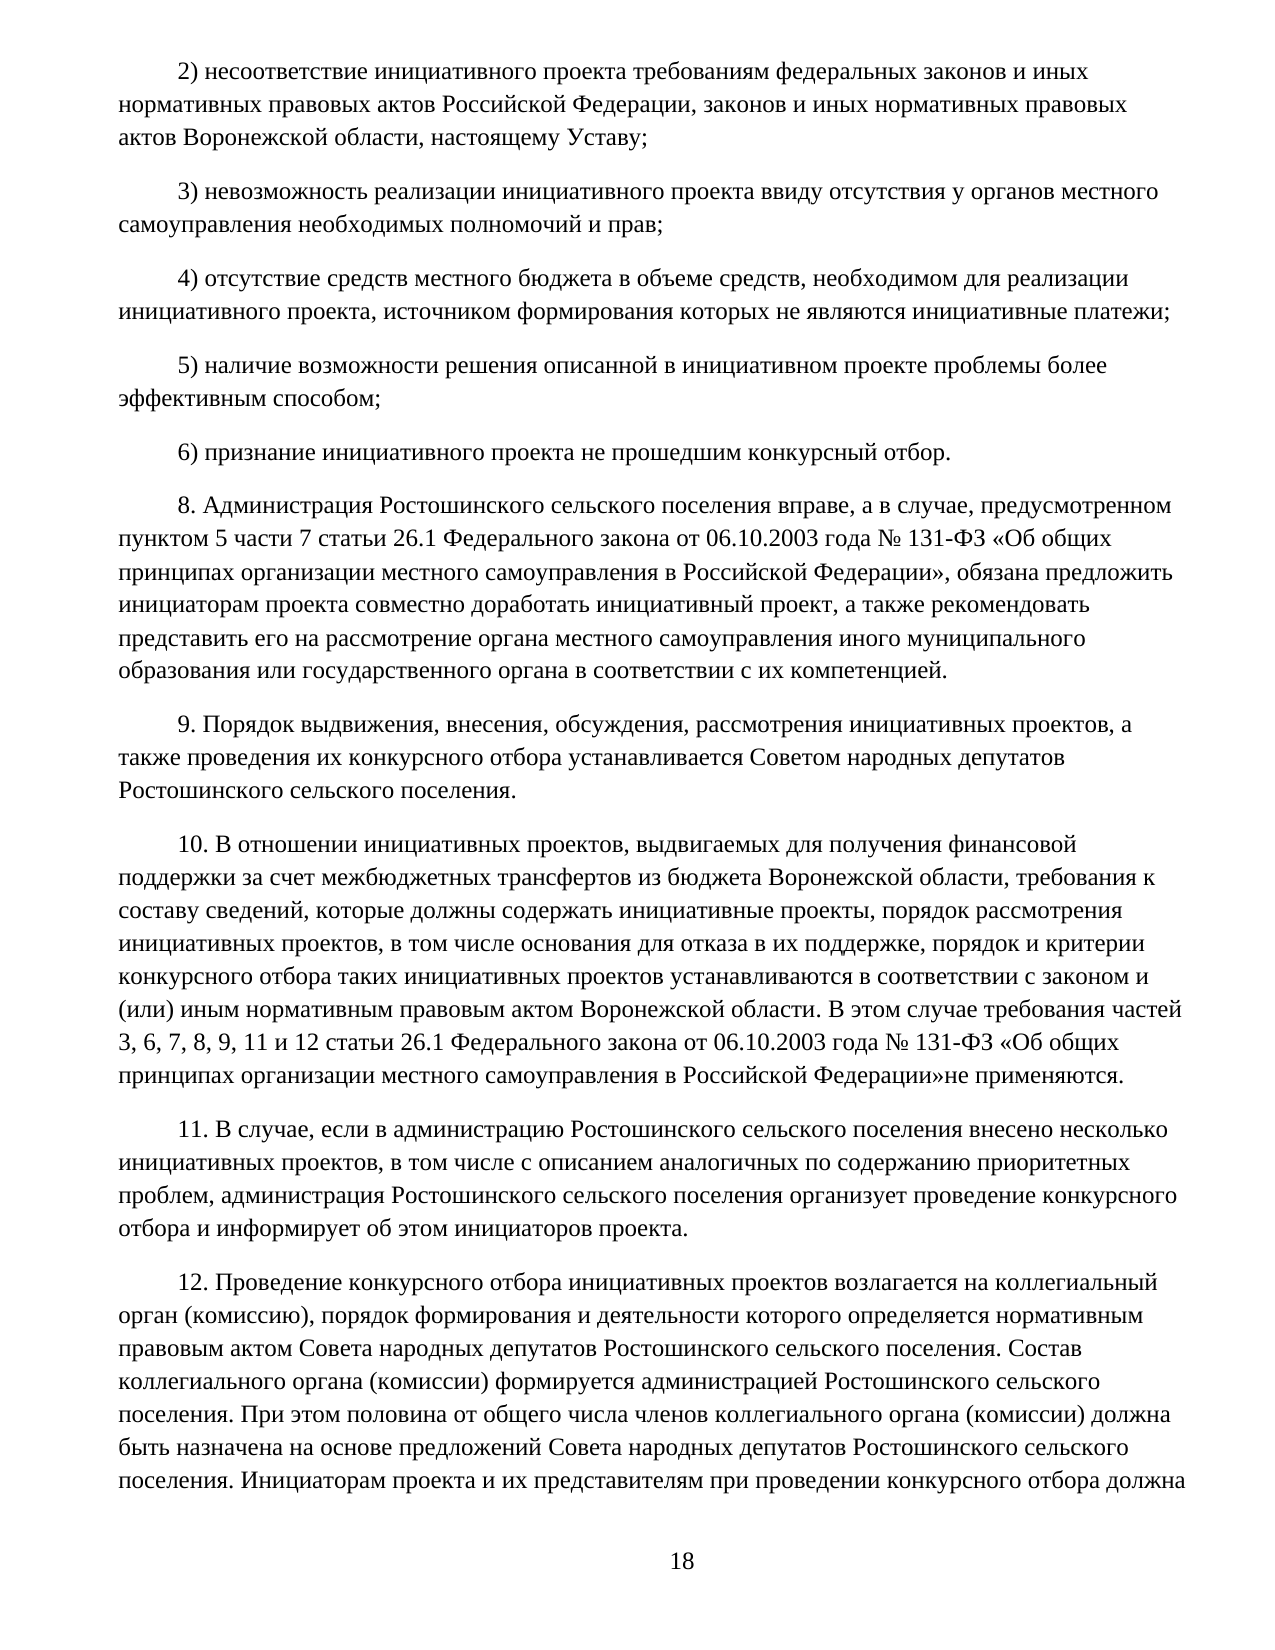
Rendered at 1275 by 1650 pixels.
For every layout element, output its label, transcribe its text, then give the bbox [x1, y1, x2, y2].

text 3) невозможность реализации инициативного проекта ввиду отсутствия у органов местного самоуправления необходимых полномочий и прав; [118, 176, 1186, 238]
text 5) наличие возможности решения описанной в инициативном проекте проблемы более эффективным способом; [118, 350, 1186, 412]
text 10. В отношении инициативных проектов, выдвигаемых для получения финансовой поддержки за счет межбюджетных трансфертов из бюджета Воронежской области, требования к составу сведений, которые должны содержать инициативные проекты, порядок рассмотрения инициативных проектов, в том числе основания для отказа в их поддержке, порядок и критерии конкурсного отбора таких инициативных проектов устанавливаются в соответствии с законом и (или) иным нормативным правовым актом Воронежской области. В этом случае требования частей 3, 6, 7, 8, 9, 11 и 12 статьи 26.1 Федерального закона от 06.10.2003 года № 131-ФЗ «Об общих принципах организации местного самоуправления в Российской Федерации»не применяются. [118, 829, 1186, 1089]
text 4) отсутствие средств местного бюджета в объеме средств, необходимом для реализации инициативного проекта, источником формирования которых не являются инициативные платежи; [118, 263, 1186, 325]
text 8. Администрация Ростошинского сельского поселения вправе, а в случае, предусмотренном пунктом 5 части 7 статьи 26.1 Федерального закона от 06.10.2003 года № 131-ФЗ «Об общих принципах организации местного самоуправления в Российской Федерации», обязана предложить инициаторам проекта совместно доработать инициативный проект, а также рекомендовать представить его на рассмотрение органа местного самоуправления иного муниципального образования или государственного органа в соответствии с их компетенцией. [118, 491, 1186, 684]
text 2) несоответствие инициативного проекта требованиям федеральных законов и иных нормативных правовых актов Российской Федерации, законов и иных нормативных правовых актов Воронежской области, настоящему Уставу; [118, 56, 1186, 151]
text 9. Порядок выдвижения, внесения, обсуждения, рассмотрения инициативных проектов, а также проведения их конкурсного отбора устанавливается Советом народных депутатов Ростошинского сельского поселения. [118, 709, 1186, 804]
text 11. В случае, если в администрацию Ростошинского сельского поселения внесено несколько инициативных проектов, в том числе с описанием аналогичных по содержанию приоритетных проблем, администрация Ростошинского сельского поселения организует проведение конкурсного отбора и информирует об этом инициаторов проекта. [118, 1114, 1186, 1242]
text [118, 1267, 1186, 1494]
text 6) признание инициативного проекта не прошедшим конкурсный отбор. [118, 437, 1186, 465]
